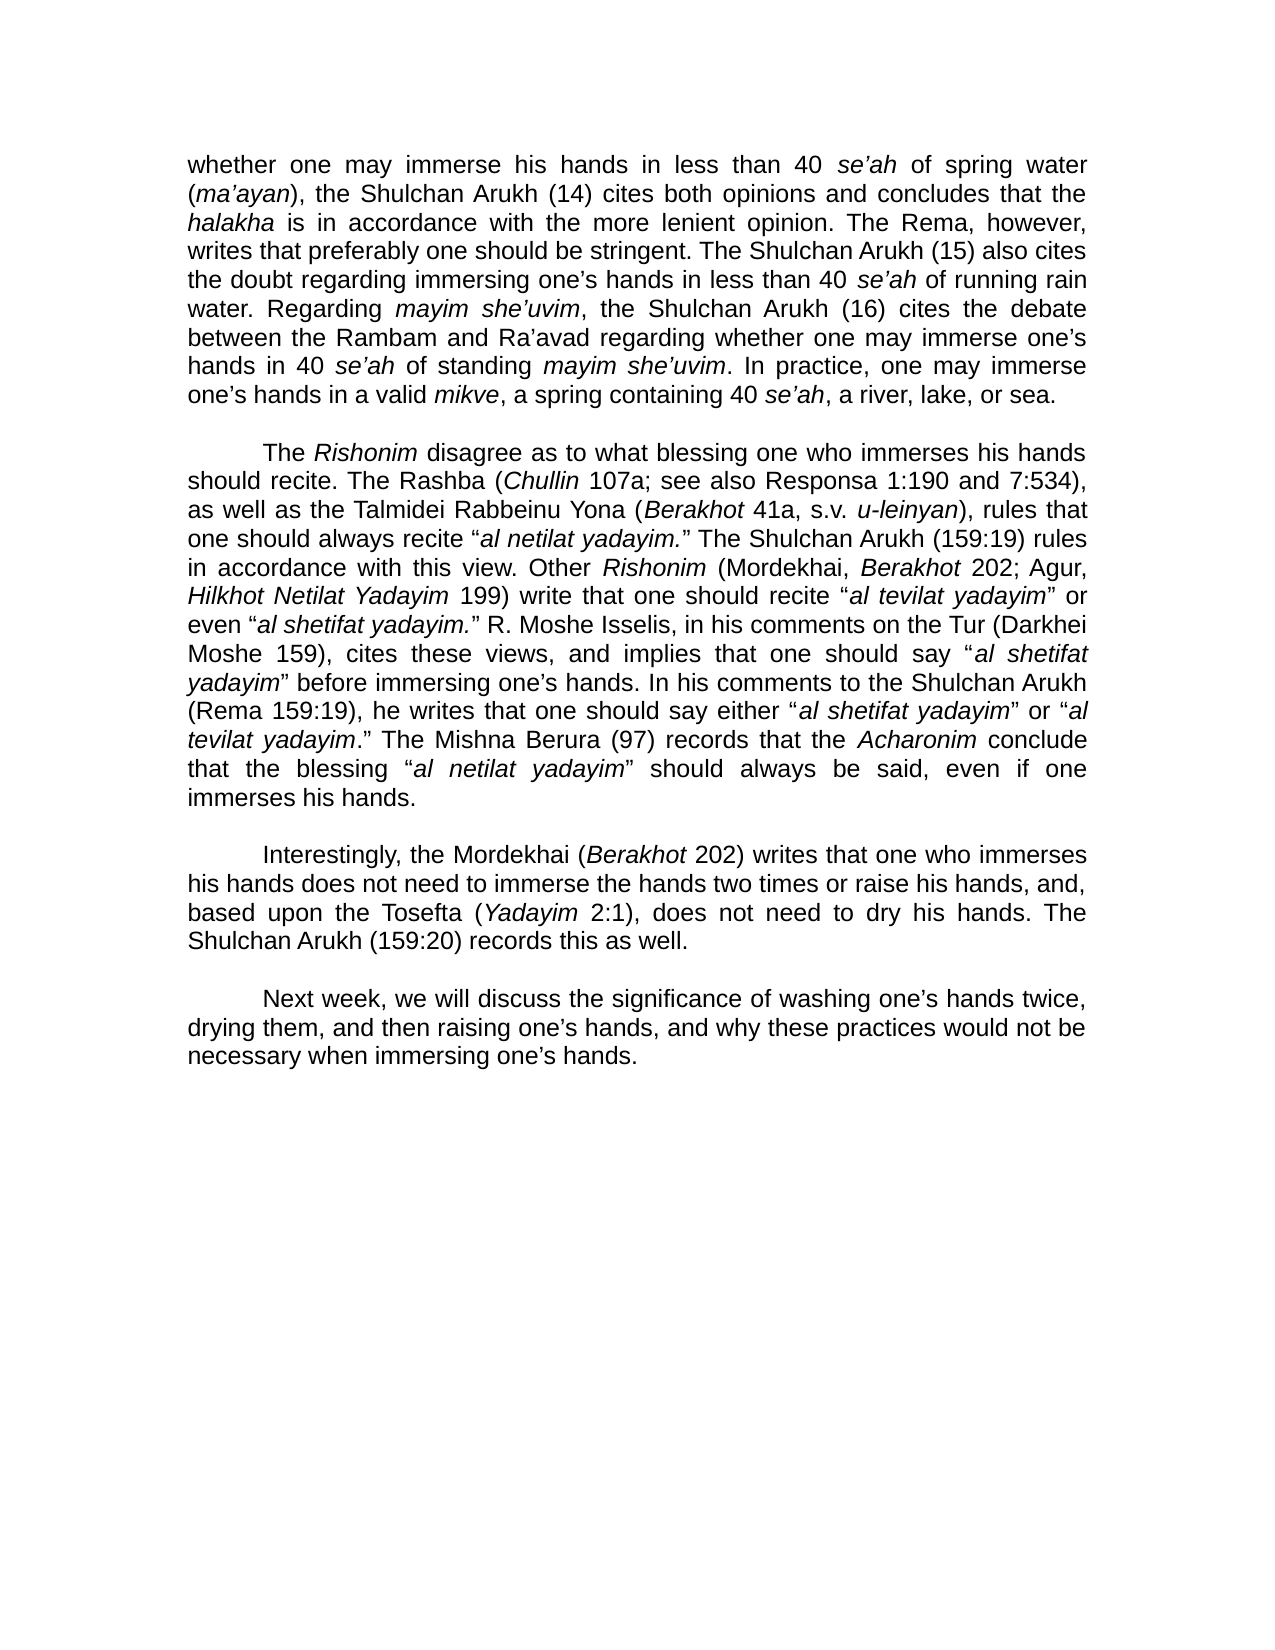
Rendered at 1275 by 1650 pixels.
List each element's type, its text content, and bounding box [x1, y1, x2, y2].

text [187, 150, 1088, 409]
text Next week, we will discuss the significance of washing one’s hands twice, drying them, and then raising one’s hands, and why these practices would not be necessary when immersing one’s hands. [187, 984, 1088, 1070]
text The Rishonim disagree as to what blessing one who immerses his hands should recite. The Rashba (Chullin 107a; see also Responsa 1:190 and 7:534), as well as the Talmidei Rabbeinu Yona (Berakhot 41a, s.v. u-leinyan), rules that one should always recite “al netilat yadayim.” The Shulchan Arukh (159:19) rules in accordance with this view. Other Rishonim (Mordekhai, Berakhot 202; Agur, Hilkhot Netilat Yadayim 199) write that one should recite “al tevilat yadayim” or even “al shetifat yadayim.” R. Moshe Isselis, in his comments on the Tur (Darkhei Moshe 159), cites these views, and implies that one should say “al shetifat yadayim” before immersing one’s hands. In his comments to the Shulchan Arukh (Rema 159:19), he writes that one should say either “al shetifat yadayim” or “al tevilat yadayim.” The Mishna Berura (97) records that the Acharonim conclude that the blessing “al netilat yadayim” should always be said, even if one immerses his hands. [187, 437, 1088, 811]
text Interestingly, the Mordekhai (Berakhot 202) writes that one who immerses his hands does not need to immerse the hands two times or raise his hands, and, based upon the Tosefta (Yadayim 2:1), does not need to dry his hands. The Shulchan Arukh (159:20) records this as well. [187, 840, 1088, 955]
